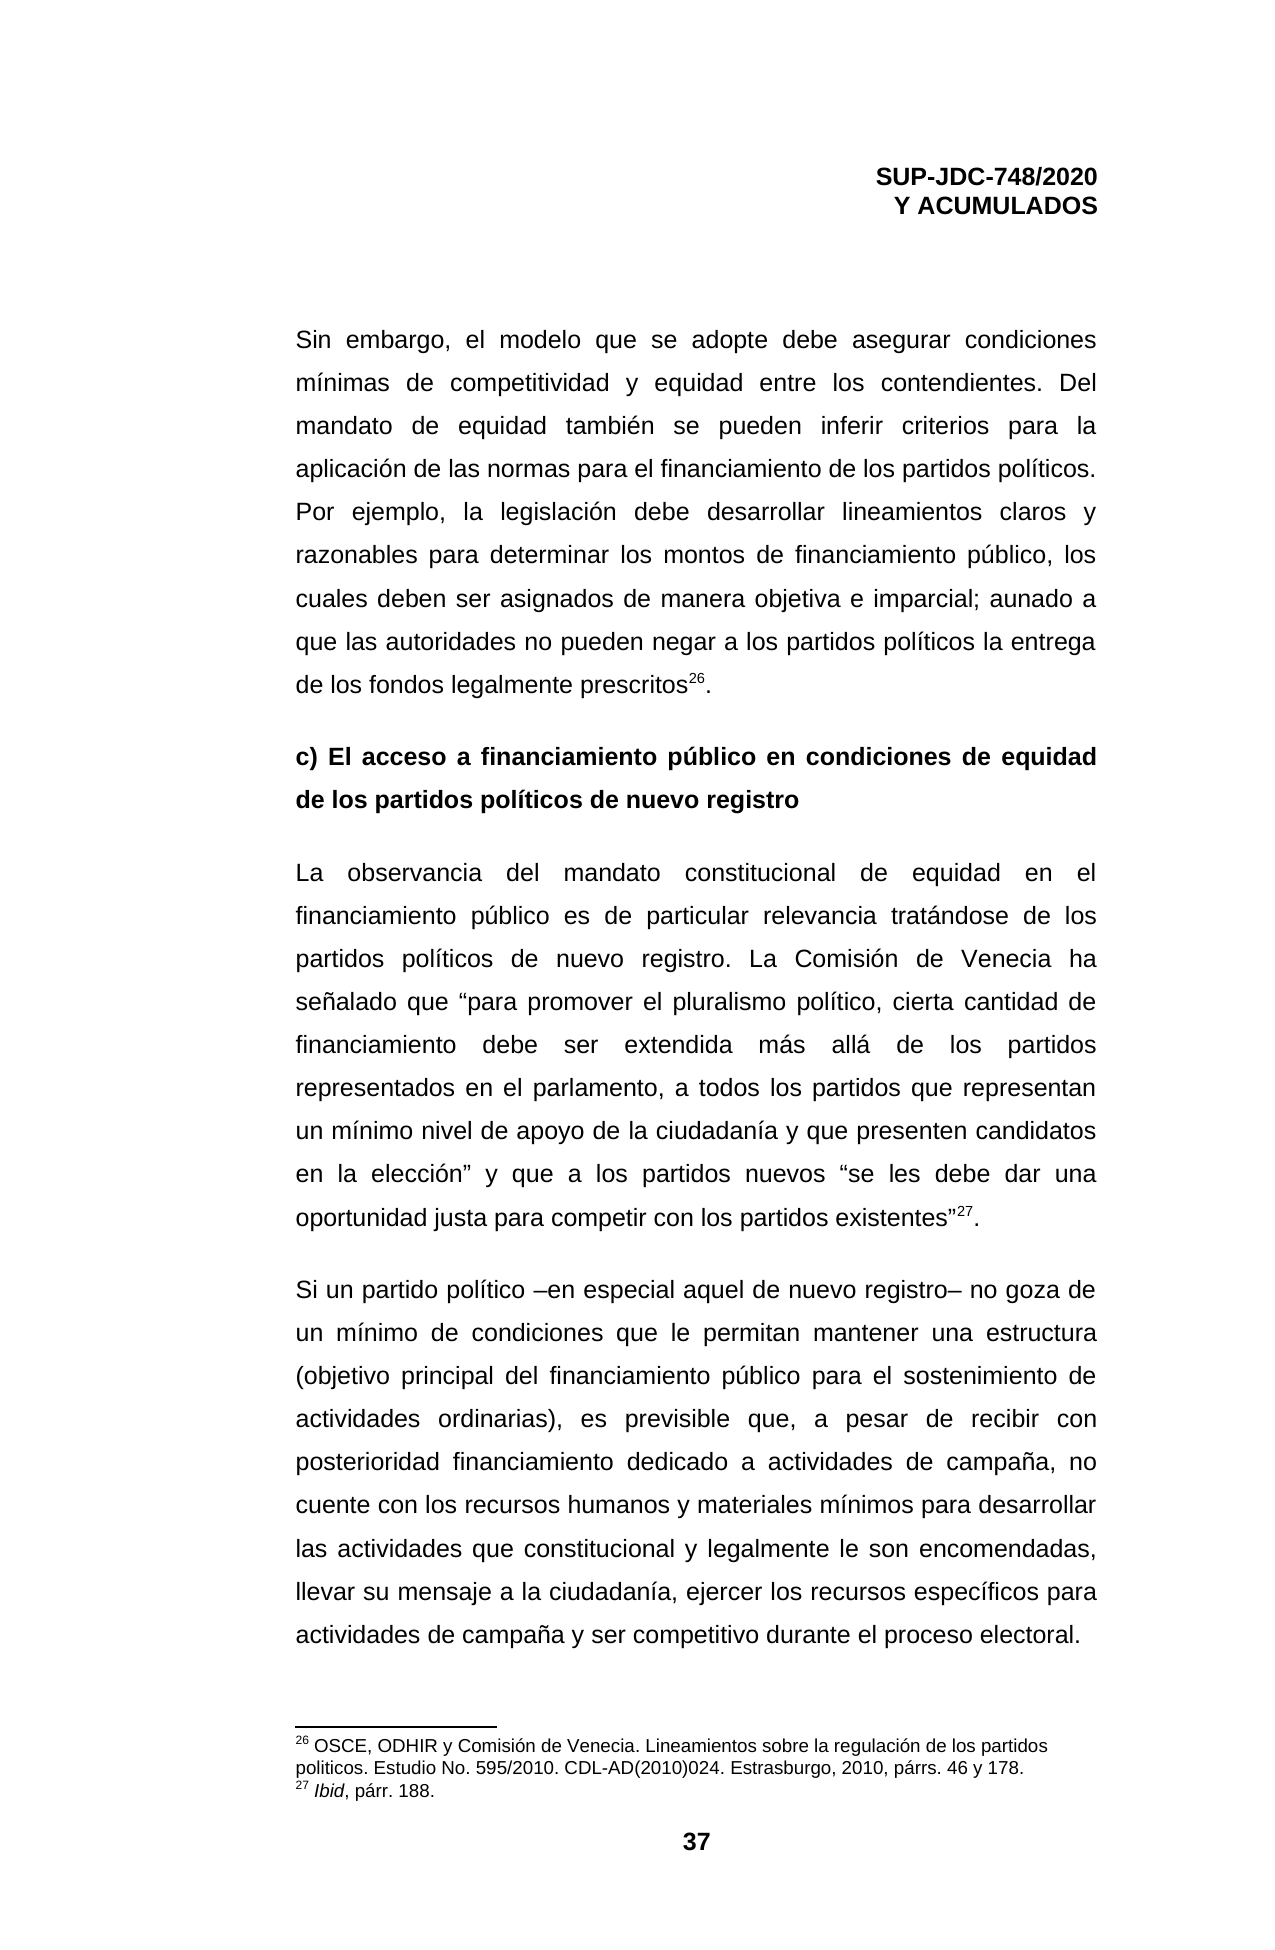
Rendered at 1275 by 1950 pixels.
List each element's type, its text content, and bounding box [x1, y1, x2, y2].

text Sin embargo, el modelo que se adopte debe asegurar condiciones mínimas de competitividad y equidad entre los contendientes. Del mandato de equidad también se pueden inferir criterios para la aplicación de las normas para el financiamiento de los partidos políticos. Por ejemplo, la legislación debe desarrollar lineamientos claros y razonables para determinar los montos de financiamiento público, los cuales deben ser asignados de manera objetiva e imparcial; aunado a que las autoridades no pueden negar a los partidos políticos la entrega de los fondos legalmente prescritos. [295, 325, 1098, 699]
text c) El acceso a financiamiento público en condiciones de equidad de los partidos políticos de nuevo registro [295, 742, 1098, 814]
text Si un partido político –en especial aquel de nuevo registro– no goza de un mínimo de condiciones que le permitan mantener una estructura (objetivo principal del financiamiento público para el sostenimiento de actividades ordinarias), es previsible que, a pesar de recibir con posterioridad financiamiento dedicado a actividades de campaña, no cuente con los recursos humanos y materiales mínimos para desarrollar las actividades que constitucional y legalmente le son encomendadas, llevar su mensaje a la ciudadanía, ejercer los recursos específicos para actividades de campaña y ser competitivo durante el proceso electoral. [295, 1275, 1098, 1649]
text La observancia del mandato constitucional de equidad en el financiamiento público es de particular relevancia tratándose de los partidos políticos de nuevo registro. La Comisión de Venecia ha señalado que “para promover el pluralismo político, cierta cantidad de financiamiento debe ser extendida más allá de los partidos representados en el parlamento, a todos los partidos que representan un mínimo nivel de apoyo de la ciudadanía y que presenten candidatos en la elección” y que a los partidos nuevos “se les debe dar una oportunidad justa para competir con los partidos existentes”. [295, 858, 1098, 1231]
